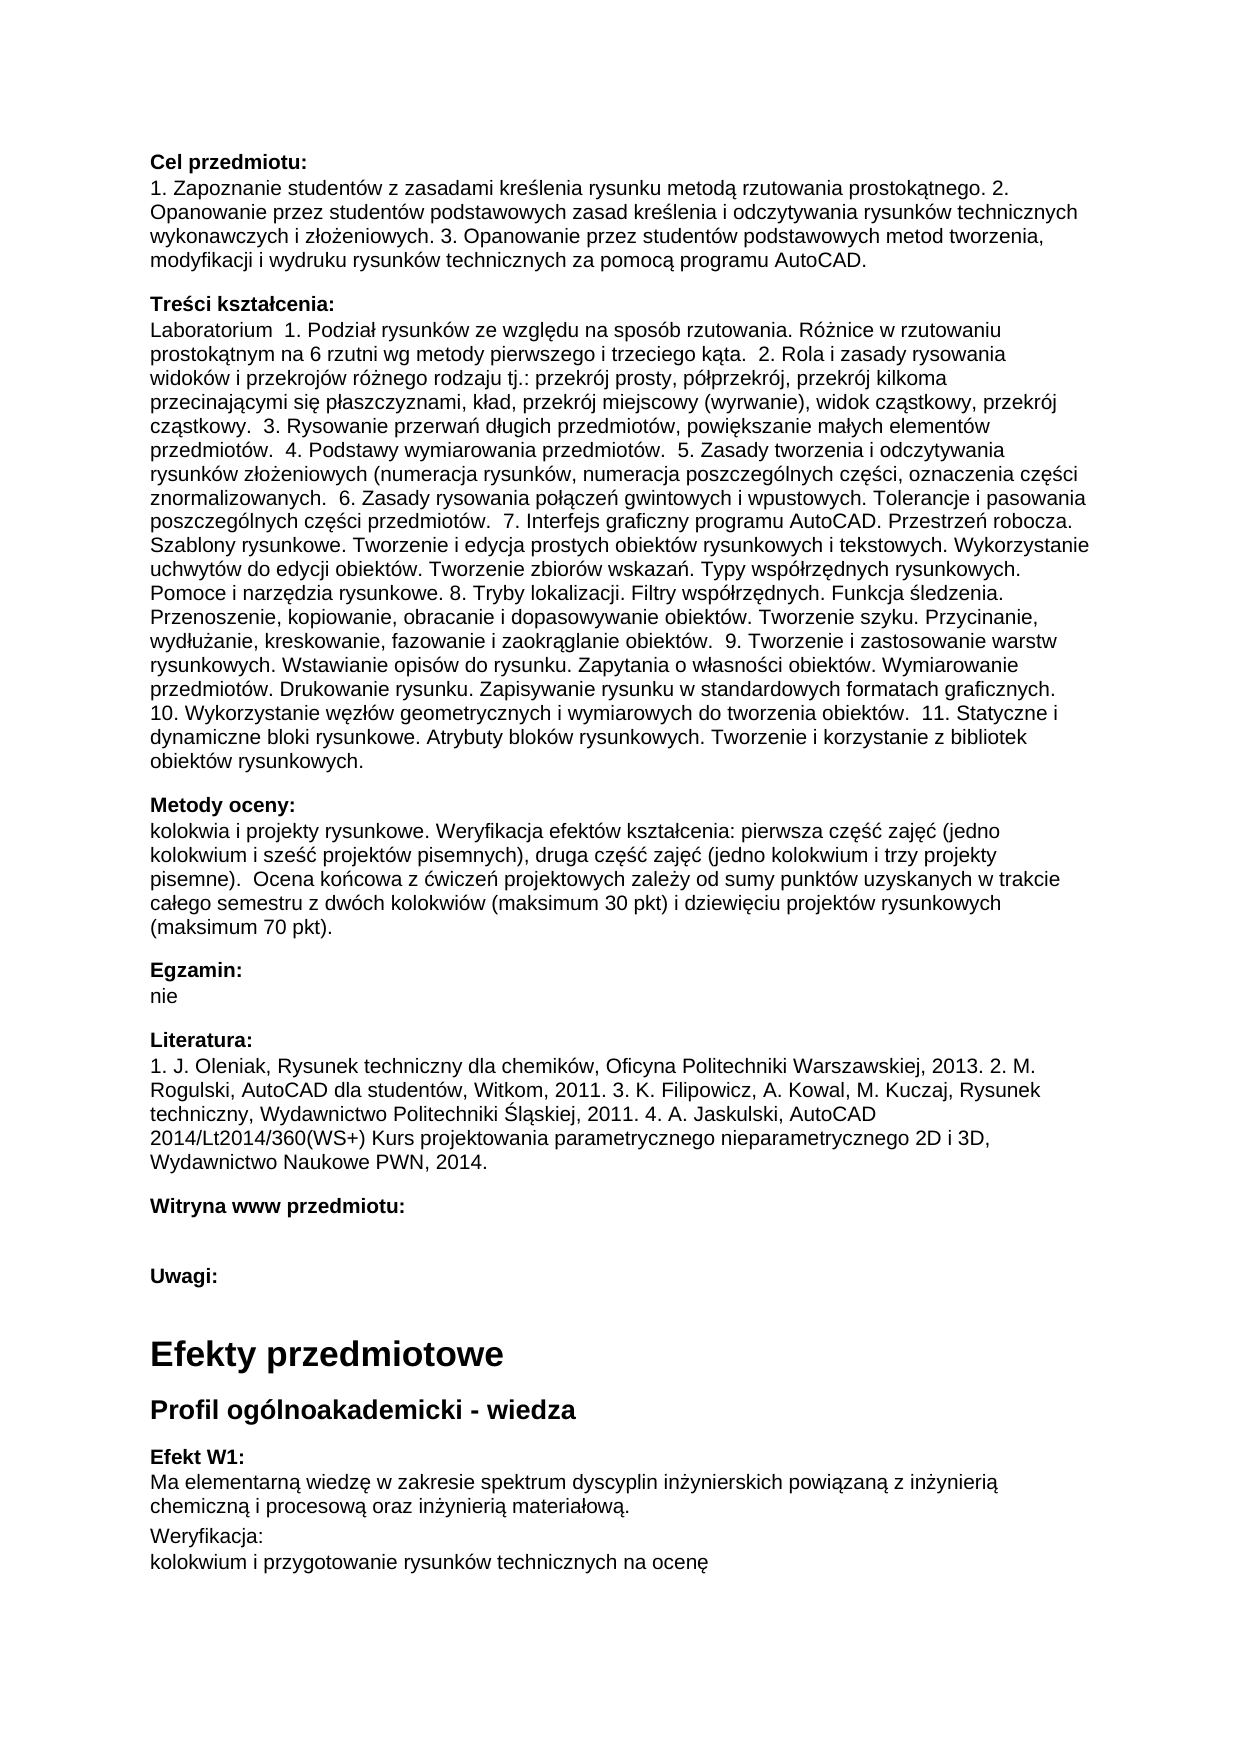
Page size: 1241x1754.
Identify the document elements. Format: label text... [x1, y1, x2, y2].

text Laboratorium 1. Podział rysunków ze względu na sposób rzutowania. Różnice w rzutowaniu prostokątnym na 6 rzutni wg metody pierwszego i trzeciego kąta. 2. Rola i zasady rysowania widoków i przekrojów różnego rodzaju tj.: przekrój prosty, półprzekrój, przekrój kilkoma przecinającymi się płaszczyznami, kład, przekrój miejscowy (wyrwanie), widok cząstkowy, przekrój cząstkowy. 3. Rysowanie przerwań długich przedmiotów, powiększanie małych elementów przedmiotów. 4. Podstawy wymiarowania przedmiotów. 5. Zasady tworzenia i odczytywania rysunków złożeniowych (numeracja rysunków, numeracja poszczególnych części, oznaczenia części znormalizowanych. 6. Zasady rysowania połączeń gwintowych i wpustowych. Tolerancje i pasowania poszczególnych części przedmiotów. 7. Interfejs graficzny programu AutoCAD. Przestrzeń robocza. Szablony rysunkowe. Tworzenie i edycja prostych obiektów rysunkowych i tekstowych. Wykorzystanie uchwytów do edycji obiektów. Tworzenie zbiorów wskazań. Typy współrzędnych rysunkowych. Pomoce i narzędzia rysunkowe. 8. Tryby lokalizacji. Filtry współrzędnych. Funkcja śledzenia. Przenoszenie, kopiowanie, obracanie i dopasowywanie obiektów. Tworzenie szyku. Przycinanie, wydłużanie, kreskowanie, fazowanie i zaokrąglanie obiektów. 9. Tworzenie i zastosowanie warstw rysunkowych. Wstawianie opisów do rysunku. Zapytania o własności obiektów. Wymiarowanie przedmiotów. Drukowanie rysunku. Zapisywanie rysunku w standardowych formatach graficznych. 10. Wykorzystanie węzłów geometrycznych i wymiarowych do tworzenia obiektów. 11. Statyczne i dynamiczne bloki rysunkowe. Atrybuty bloków rysunkowych. Tworzenie i korzystanie z bibliotek obiektów rysunkowych. [150, 318, 1090, 773]
text Witryna www przedmiotu: [150, 1194, 1090, 1218]
subtitle Efekty przedmiotowe [150, 1333, 1090, 1374]
text nie [150, 984, 1090, 1008]
text 1. J. Oleniak, Rysunek techniczny dla chemików, Oficyna Politechniki Warszawskiej, 2013. 2. M. Rogulski, AutoCAD dla studentów, Witkom, 2011. 3. K. Filipowicz, A. Kowal, M. Kuczaj, Rysunek techniczny, Wydawnictwo Politechniki Śląskiej, 2011. 4. A. Jaskulski, AutoCAD 2014/Lt2014/360(WS+) Kurs projektowania parametrycznego nieparametrycznego 2D i 3D, Wydawnictwo Naukowe PWN, 2014. [150, 1054, 1090, 1174]
text Egzamin: [150, 958, 1090, 982]
text Metody oceny: [150, 793, 1090, 817]
text 1. Zapoznanie studentów z zasadami kreślenia rysunku metodą rzutowania prostokątnego. 2. Opanowanie przez studentów podstawowych zasad kreślenia i odczytywania rysunków technicznych wykonawczych i złożeniowych. 3. Opanowanie przez studentów podstawowych metod tworzenia, modyfikacji i wydruku rysunków technicznych za pomocą programu AutoCAD. [150, 176, 1090, 272]
text Uwagi: [150, 1263, 1090, 1287]
subtitle Profil ogólnoakademicki - wiedza [150, 1394, 1090, 1425]
text kolokwia i projekty rysunkowe. Weryfikacja efektów kształcenia: pierwsza część zajęć (jedno kolokwium i sześć projektów pisemnych), druga część zajęć (jedno kolokwium i trzy projekty pisemne). Ocena końcowa z ćwiczeń projektowych zależy od sumy punktów uzyskanych w trakcie całego semestru z dwóch kolokwiów (maksimum 30 pkt) i dziewięciu projektów rysunkowych (maksimum 70 pkt). [150, 819, 1090, 938]
text Treści kształcenia: [150, 292, 1090, 316]
text Ma elementarną wiedzę w zakresie spektrum dyscyplin inżynierskich powiązaną z inżynierią chemiczną i procesową oraz inżynierią materiałową. [150, 1470, 1090, 1518]
text Cel przedmiotu: [150, 150, 1090, 174]
text Literatura: [150, 1028, 1090, 1052]
text kolokwium i przygotowanie rysunków technicznych na ocenę [150, 1550, 1090, 1574]
text Efekt W1: [150, 1445, 1090, 1469]
text Weryfikacja: [150, 1524, 1090, 1548]
